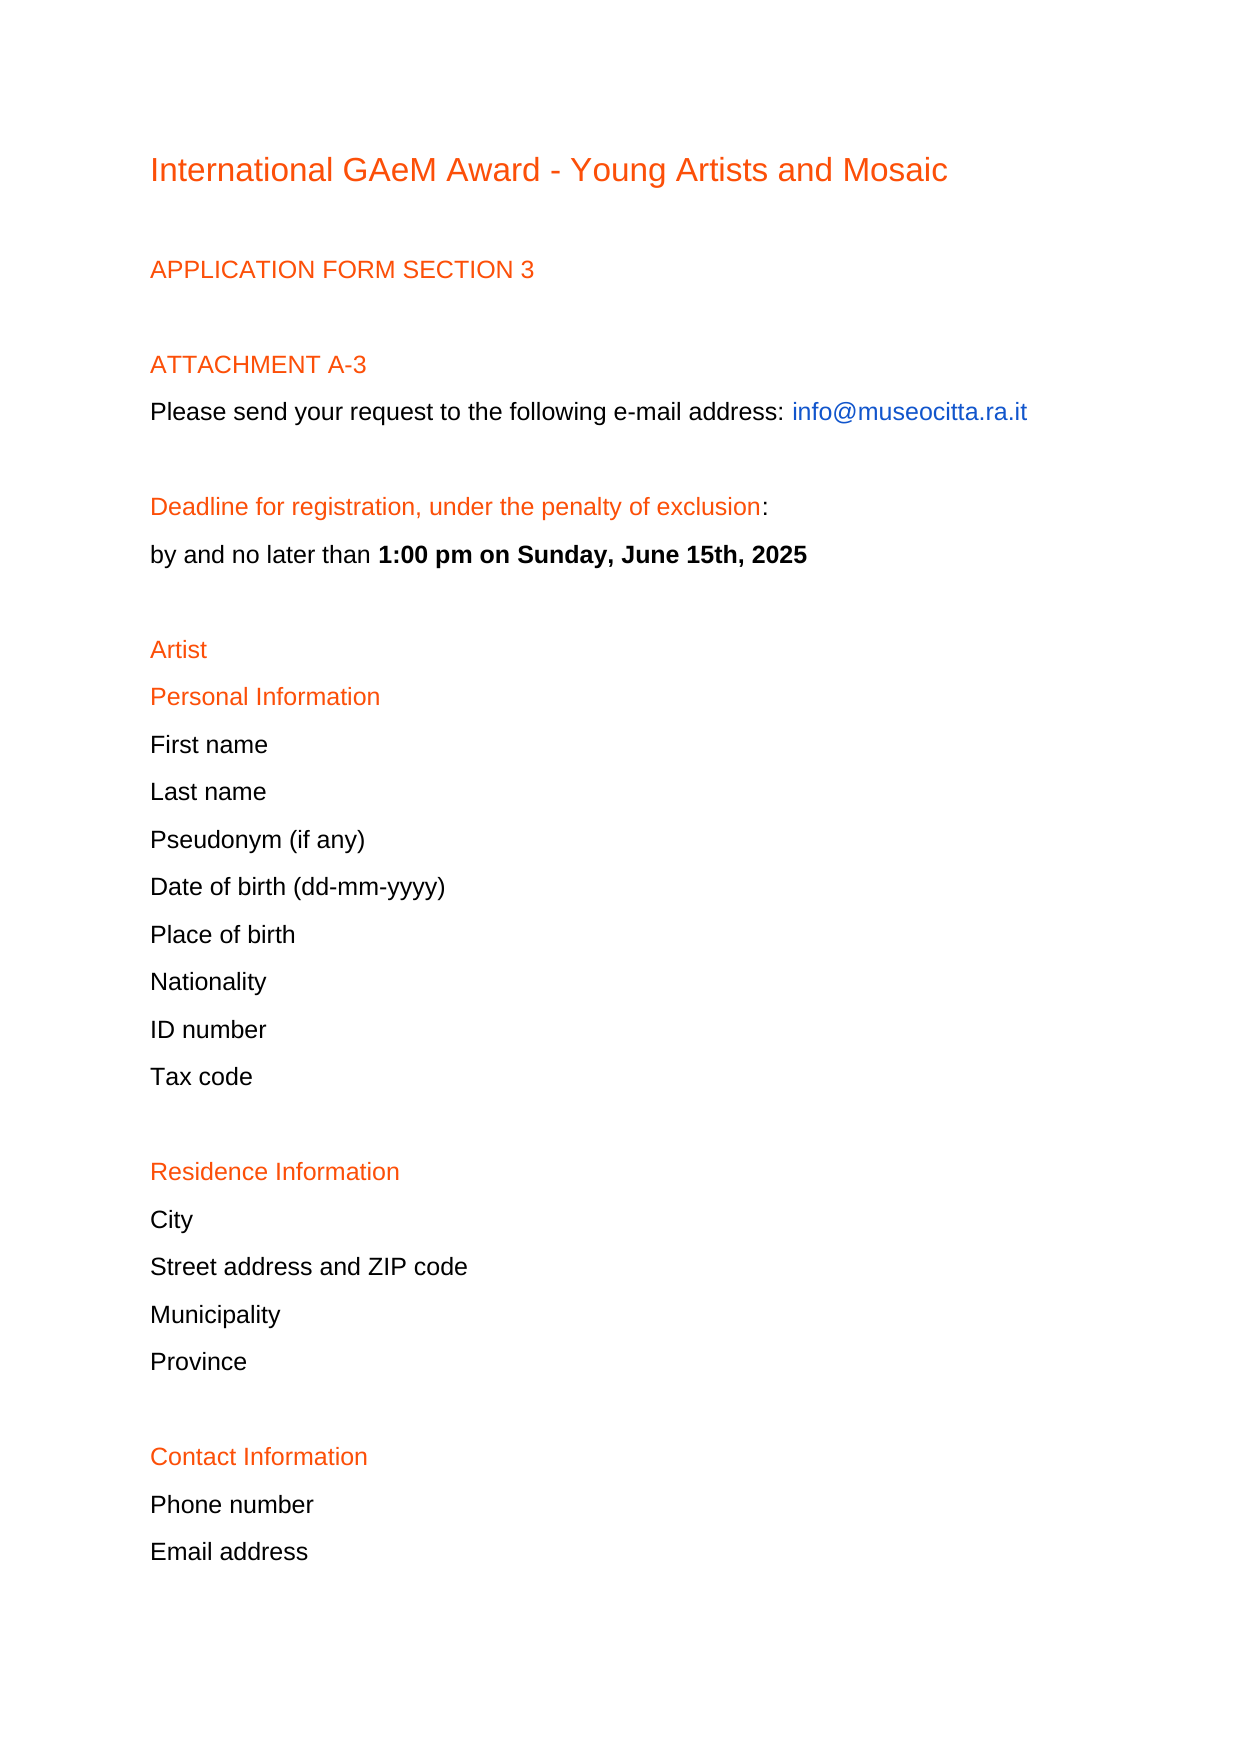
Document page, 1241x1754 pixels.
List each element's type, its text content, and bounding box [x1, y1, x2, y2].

text Residence Information [150, 1157, 1090, 1186]
text International GAeM Award - Young Artists and Mosaic [150, 150, 1090, 188]
text City [150, 1205, 1090, 1233]
text Personal Information [150, 682, 1090, 711]
text Artist [150, 635, 1090, 663]
text Date of birth (dd-mm-yyyy) [150, 872, 1090, 901]
text Tax code [150, 1062, 1090, 1091]
text Province [150, 1347, 1090, 1376]
text ATTACHMENT A-3 [150, 350, 1090, 378]
text Pseudonym (if any) [150, 825, 1090, 853]
text Email address [150, 1537, 1090, 1566]
text Nationality [150, 967, 1090, 996]
text Street address and ZIP code [150, 1252, 1090, 1281]
text by and no later than 1:00 pm on Sunday, June 15th, 2025 [150, 540, 1090, 568]
text Municipality [150, 1300, 1090, 1328]
text Contact Information [150, 1442, 1090, 1471]
text Deadline for registration, under the penalty of exclusion: [150, 492, 1090, 521]
text Phone number [150, 1490, 1090, 1518]
text ID number [150, 1015, 1090, 1043]
text Place of birth [150, 920, 1090, 948]
text Please send your request to the following e-mail address: info@museocitta.ra.it [150, 397, 1090, 426]
text First name [150, 730, 1090, 758]
text Last name [150, 777, 1090, 806]
text APPLICATION FORM SECTION 3 [150, 255, 1090, 283]
